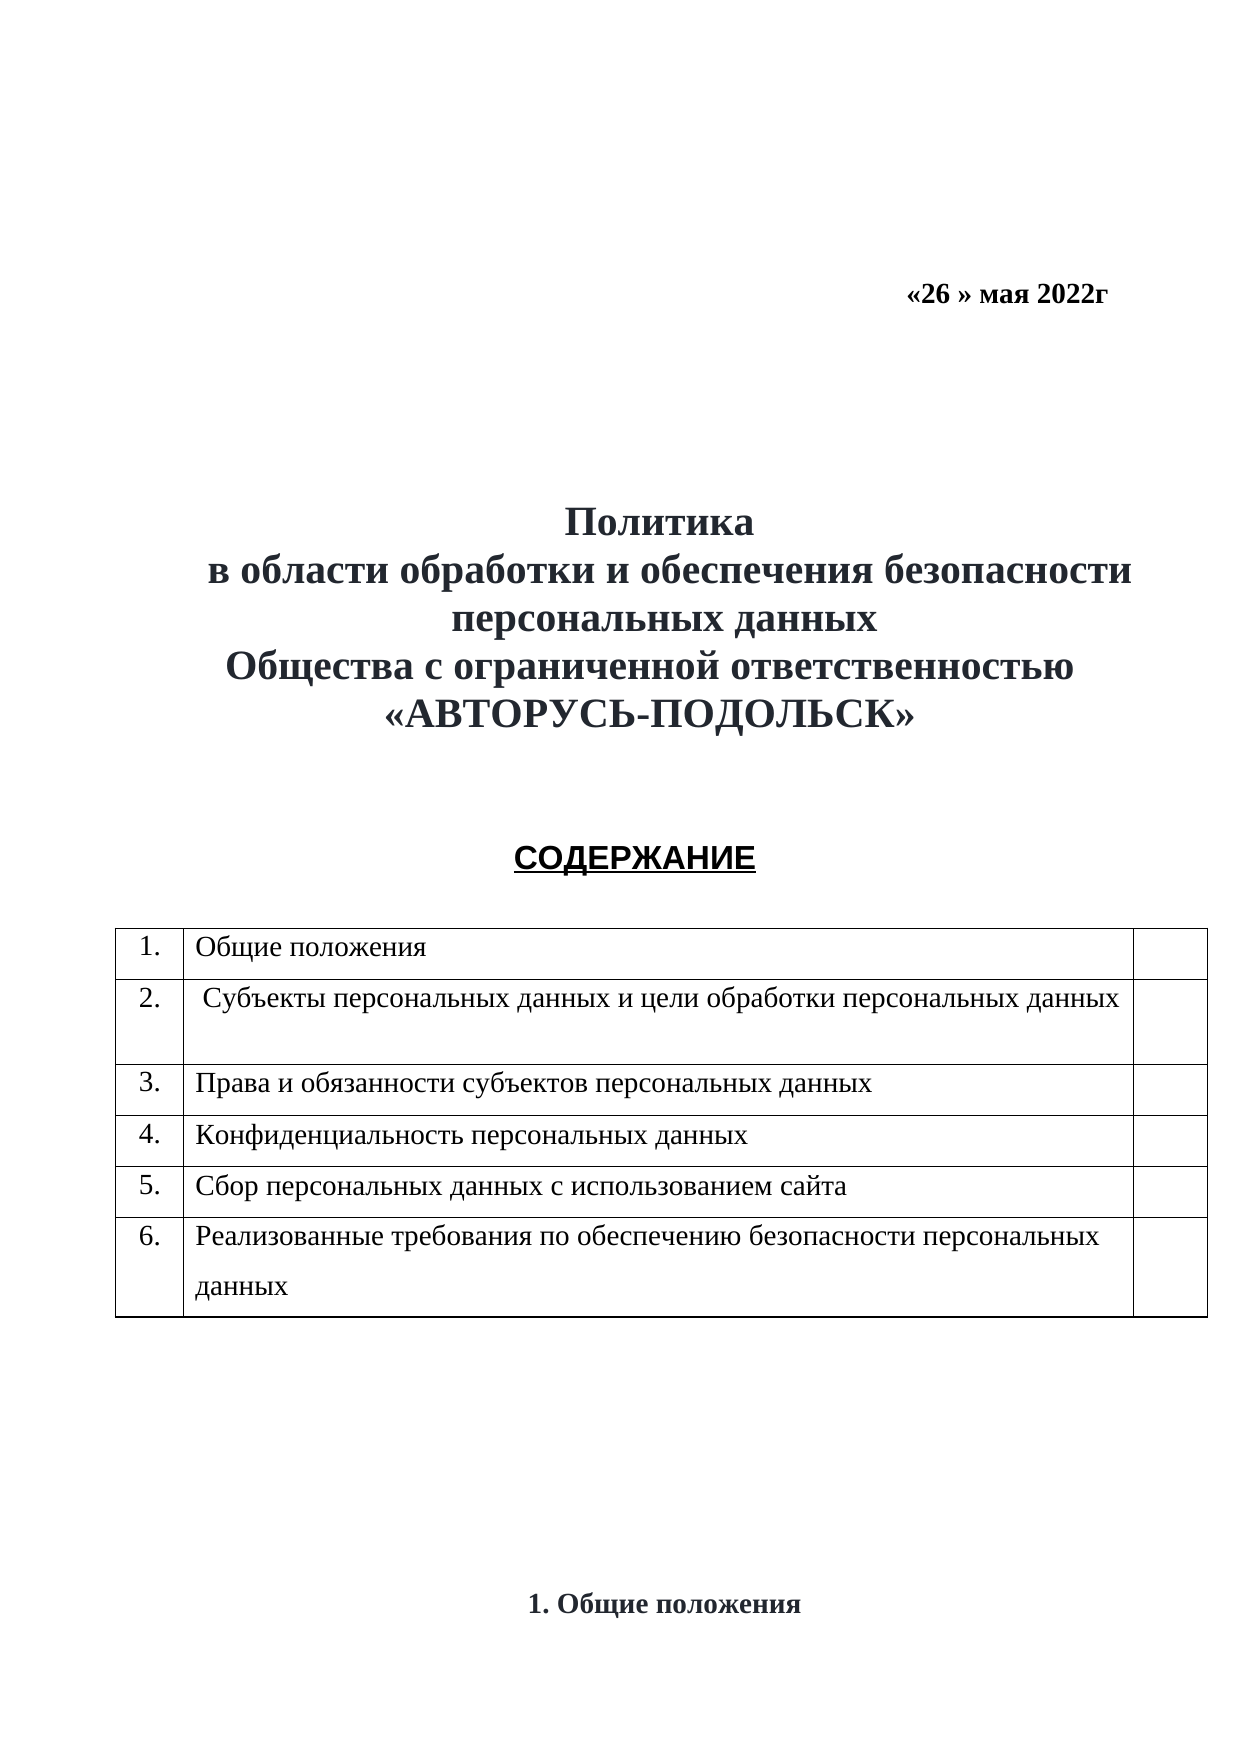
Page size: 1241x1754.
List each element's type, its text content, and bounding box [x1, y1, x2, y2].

table_cell Сбор персональных данных с использованием сайта [184, 1167, 1133, 1217]
table_cell Реализованные требования по обеспечению безопасности персональных данных [184, 1218, 1133, 1316]
table_cell [1134, 1065, 1207, 1115]
table_cell 5. [116, 1167, 183, 1217]
text 1. Общие положения [177, 1586, 1152, 1619]
table_cell Права и обязанности субъектов персональных данных [184, 1065, 1133, 1115]
table_header 1. [116, 929, 183, 979]
table_cell [1134, 1116, 1207, 1166]
text «26 » мая 2022г [177, 276, 1152, 310]
table_cell [1134, 1218, 1207, 1316]
table_cell 3. [116, 1065, 183, 1115]
text Общества с ограниченной ответственностью [103, 641, 1196, 688]
table_cell Конфиденциальность персональных данных [184, 1116, 1133, 1166]
table_cell [1134, 1167, 1207, 1217]
text в области обработки и обеспечения безопасности персональных данных [177, 545, 1152, 641]
table_cell Субъекты персональных данных и цели обработки персональных данных [184, 980, 1133, 1063]
table_header Общие положения [184, 929, 1133, 979]
table_cell 4. [116, 1116, 183, 1166]
text «АВТОРУСЬ-ПОДОЛЬСК» [103, 688, 1196, 736]
table_cell [1134, 980, 1207, 1063]
table_header [1134, 929, 1207, 979]
text Политика [177, 497, 1152, 545]
table_cell 6. [116, 1218, 183, 1316]
table_cell 2. [116, 980, 183, 1063]
text СОДЕРЖАНИЕ [177, 838, 1152, 876]
